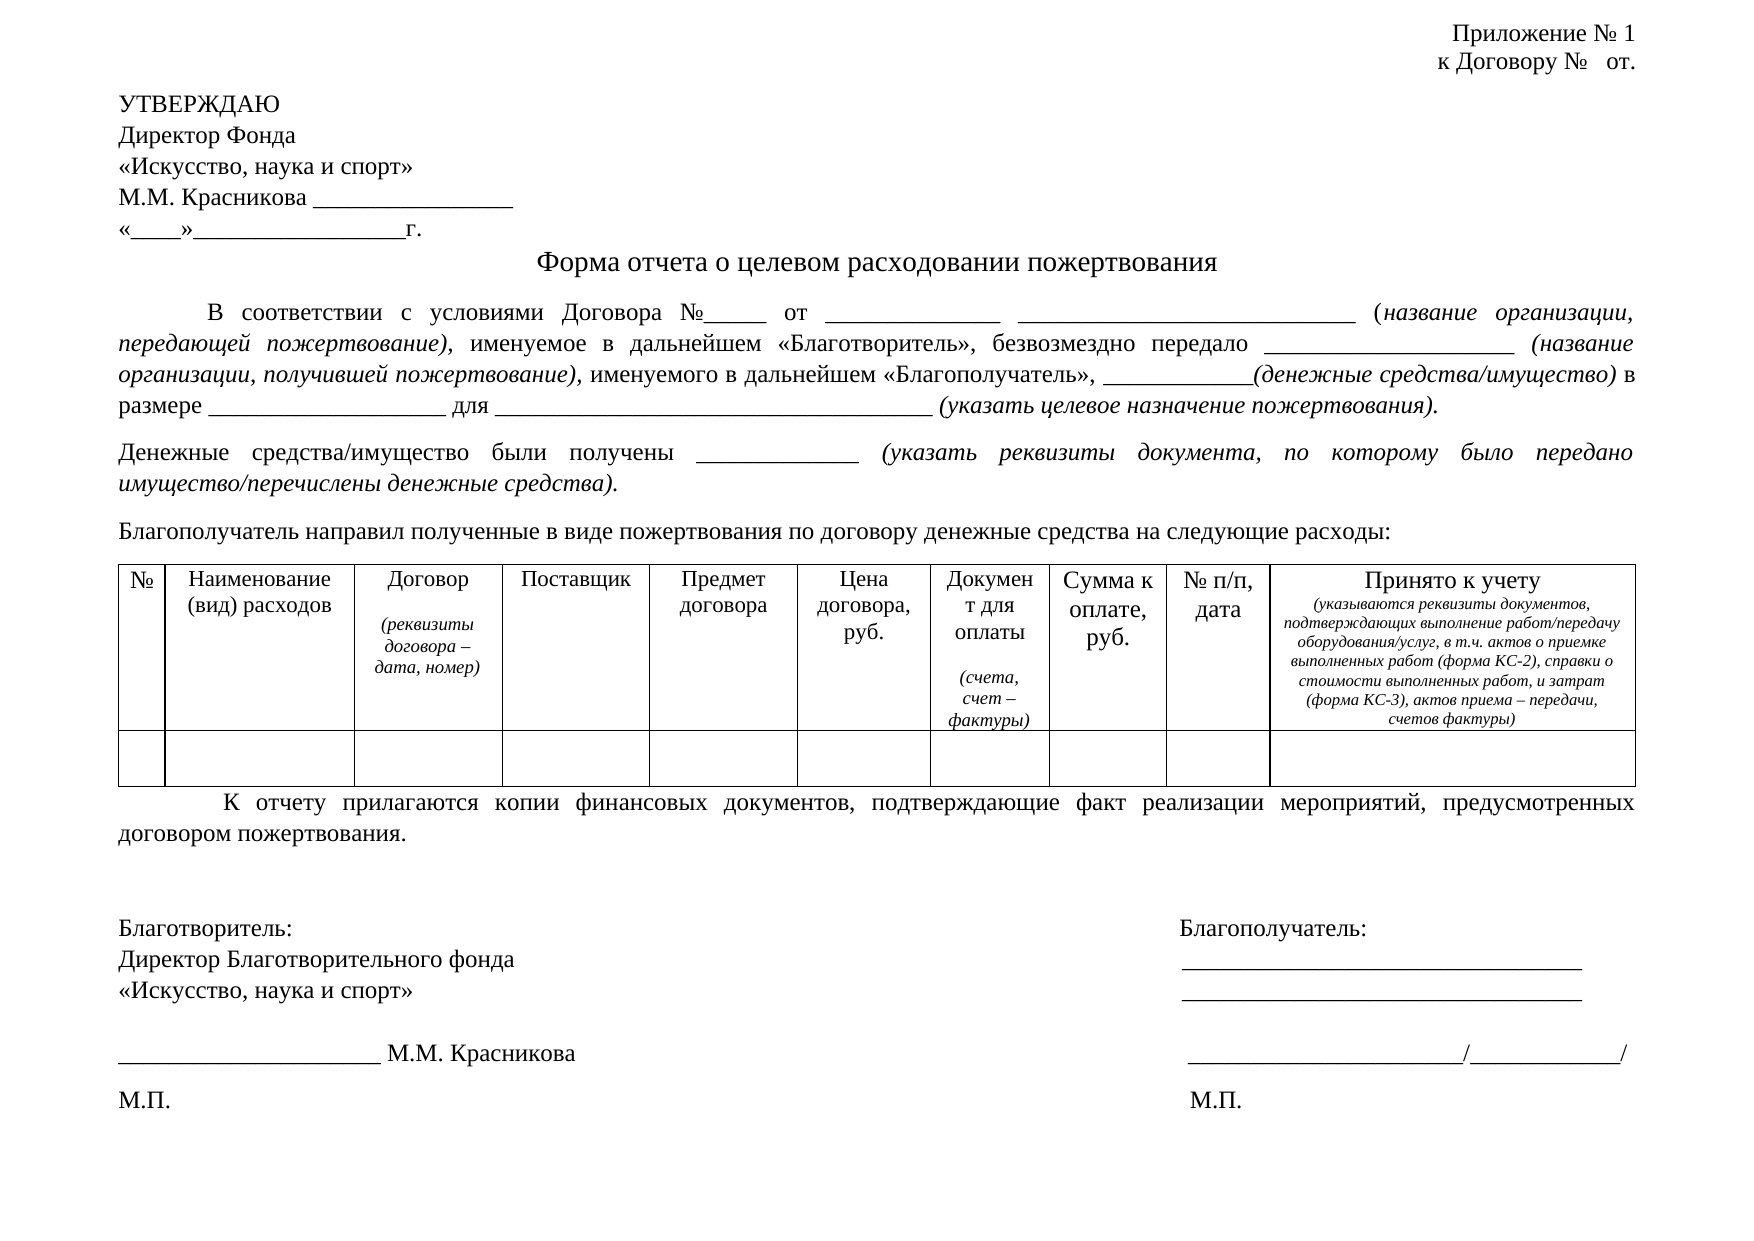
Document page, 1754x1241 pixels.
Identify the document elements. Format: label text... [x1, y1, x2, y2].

table_header Цена договора, руб. [798, 565, 930, 730]
table_header Сумма к оплате, руб. [1050, 565, 1166, 730]
table_header № п/п, дата [1167, 565, 1269, 730]
table_header Документ для оплаты (счета, счет – фактуры) [931, 565, 1049, 730]
text Благополучатель направил полученные в виде пожертвования по договору денежные средства на следующие расходы: [118, 516, 1636, 545]
table_cell [503, 731, 649, 786]
table_header Поставщик [503, 565, 649, 730]
table_header Предмет договора [650, 565, 797, 730]
text Директор Благотворительного фонда ________________________________ [118, 944, 1636, 973]
table_cell [650, 731, 797, 786]
table_cell [1050, 731, 1166, 786]
table_cell [931, 731, 1049, 786]
table_cell [798, 731, 930, 786]
text _____________________ М.М. Красникова ______________________/____________/ [118, 1038, 1636, 1066]
text «Искусство, наука и спорт» [118, 151, 1636, 179]
text УТВЕРЖДАЮ [118, 89, 1636, 117]
table_cell [1167, 731, 1269, 786]
text Директор Фонда [118, 120, 1636, 148]
table_cell [1271, 731, 1635, 786]
text К отчету прилагаются копии финансовых документов, подтверждающие факт реализации мероприятий, предусмотренных договором пожертвования. [118, 787, 1636, 847]
text В соответствии с условиями Договора №_____ от ______________ ___________________________ (название организации, передающей пожертвование), именуемое в дальнейшем «Благотворитель», безвозмездно передало ____________________ (название организации, получившей пожертвование), именуемого в дальнейшем «Благополучатель», ____________(денежные средства/имущество) в размере ___________________ для ___________________________________ (указать целевое назначение пожертвования). [118, 297, 1636, 418]
table_cell [119, 731, 164, 786]
table_cell [166, 731, 354, 786]
table_cell [355, 731, 502, 786]
table_header Наименование (вид) расходов [166, 565, 354, 730]
text «____»_________________г. [118, 213, 1636, 242]
text М.М. Красникова ________________ [118, 182, 1636, 211]
text Благотворитель: Благополучатель: [118, 913, 1636, 942]
table_header Договор (реквизиты договора – дата, номер) [355, 565, 502, 730]
text Денежные средства/имущество были получены _____________ (указать реквизиты документа, по которому было передано имущество/перечислены денежные средства). [118, 437, 1636, 497]
text «Искусство, наука и спорт» ________________________________ [118, 976, 1636, 1004]
table_header № [119, 565, 164, 730]
text М.П. М.П. [118, 1085, 1636, 1114]
table_header Принято к учету (указываются реквизиты документов, подтверждающих выполнение работ/передачу оборудования/услуг, в т.ч. актов о приемке выполненных работ (форма КС-2), справки о стоимости выполненных работ, и затрат (форма КС-3), актов приема – передачи, счетов фактуры) [1271, 565, 1635, 730]
text Форма отчета о целевом расходовании пожертвования [118, 244, 1636, 277]
